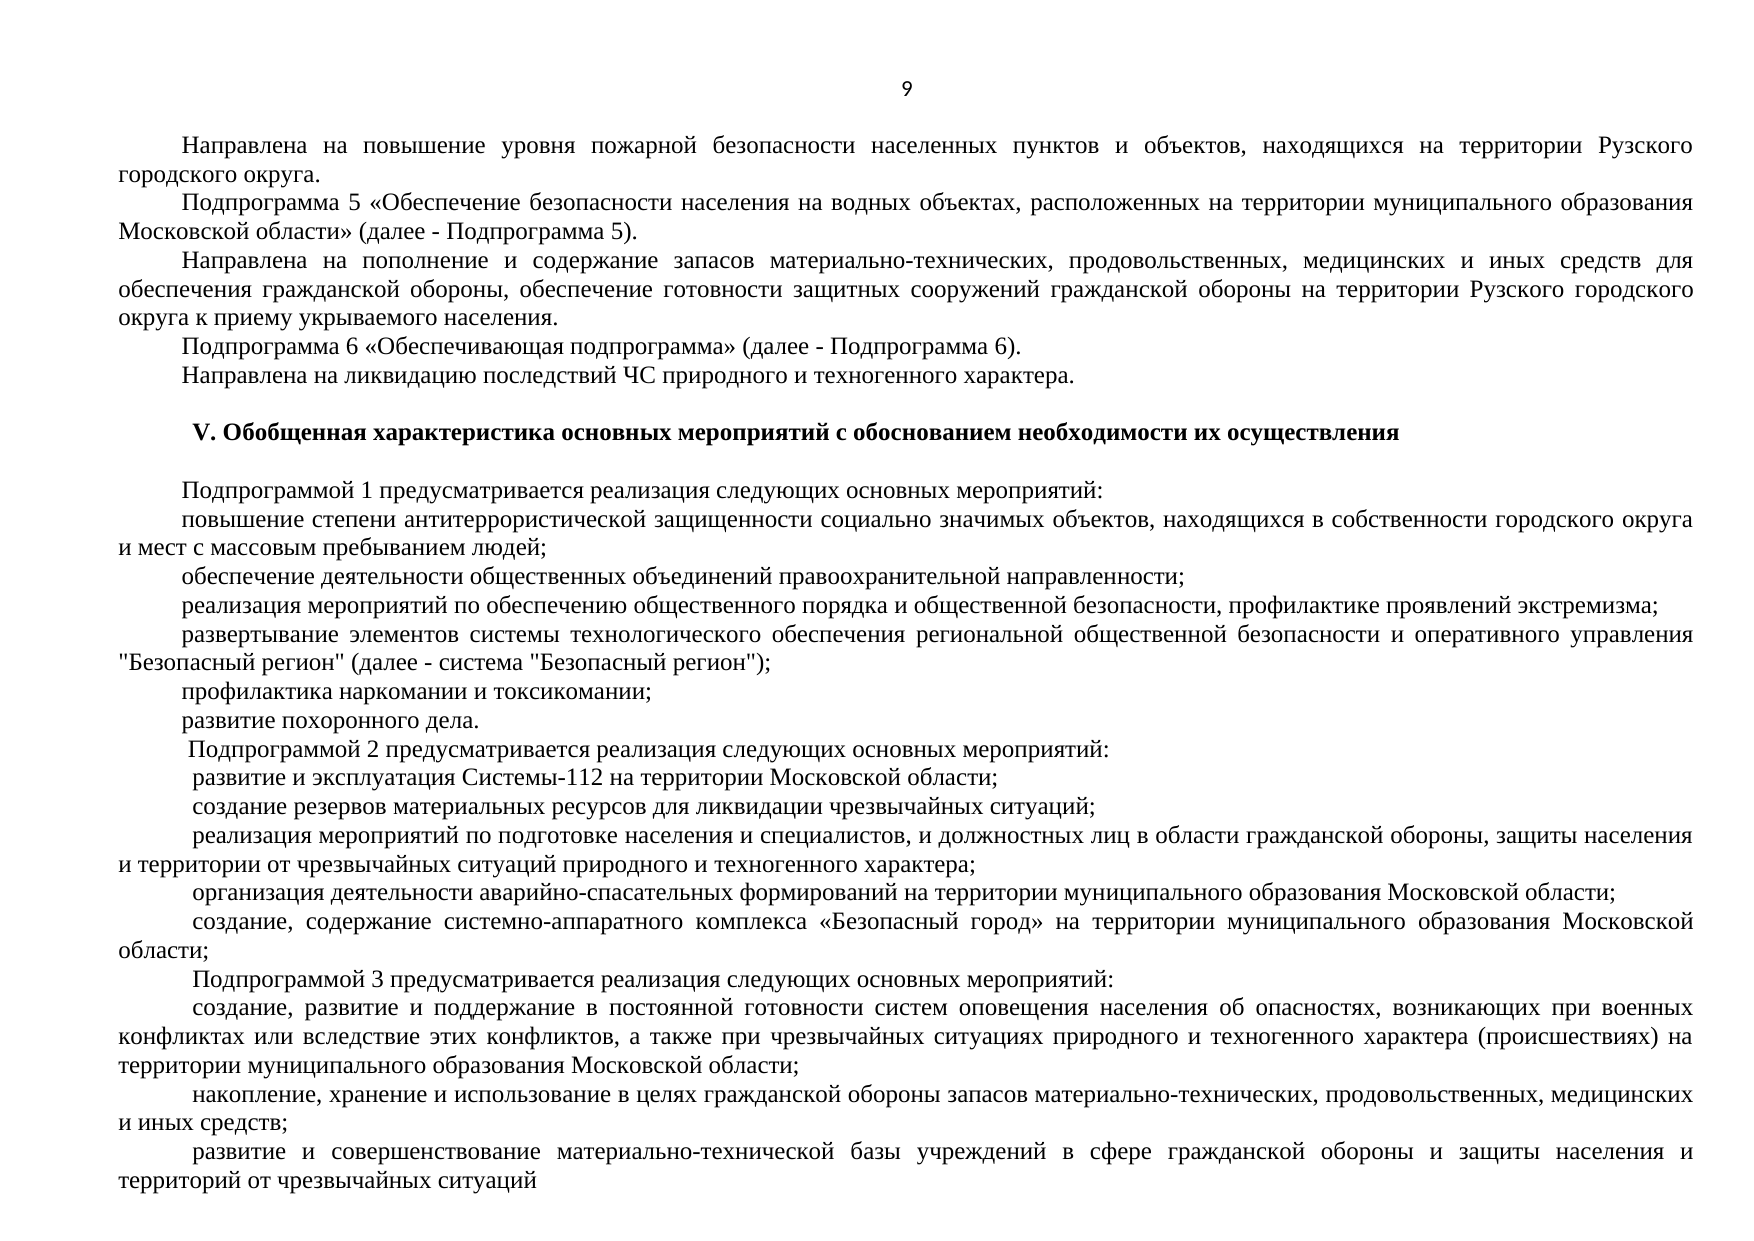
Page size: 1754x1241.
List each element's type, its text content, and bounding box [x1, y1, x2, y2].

text накопление, хранение и использование в целях гражданской обороны запасов материально-технических, продовольственных, медицинских и иных средств; [118, 1079, 1695, 1136]
text обеспечение деятельности общественных объединений правоохранительной направленности; [118, 561, 1695, 590]
text Подпрограмма 5 «Обеспечение безопасности населения на водных объектах, расположенных на территории муниципального образования Московской области» (далее - Подпрограмма 5). [118, 187, 1695, 245]
text реализация мероприятий по обеспечению общественного порядка и общественной безопасности, профилактике проявлений экстремизма; [118, 590, 1695, 619]
text Подпрограммой 1 предусматривается реализация следующих основных мероприятий: [118, 475, 1695, 504]
text Направлена на ликвидацию последствий ЧС природного и техногенного характера. [118, 360, 1695, 389]
text развитие и эксплуатация Системы-112 на территории Московской области; [118, 762, 1695, 791]
text развитие и совершенствование материально-технической базы учреждений в сфере гражданской обороны и защиты населения и территорий от чрезвычайных ситуаций [118, 1136, 1695, 1194]
text Подпрограммой 2 предусматривается реализация следующих основных мероприятий: [118, 734, 1695, 762]
text Направлена на пополнение и содержание запасов материально-технических, продовольственных, медицинских и иных средств для обеспечения гражданской обороны, обеспечение готовности защитных сооружений гражданской обороны на территории Рузского городского округа к приему укрываемого населения. [118, 245, 1695, 331]
text развертывание элементов системы технологического обеспечения региональной общественной безопасности и оперативного управления "Безопасный регион" (далее - система "Безопасный регион"); [118, 619, 1695, 676]
text профилактика наркомании и токсикомании; [118, 676, 1695, 705]
text организация деятельности аварийно-спасательных формирований на территории муниципального образования Московской области; [118, 877, 1695, 906]
text создание резервов материальных ресурсов для ликвидации чрезвычайных ситуаций; [118, 791, 1695, 820]
text V. Обобщенная характеристика основных мероприятий с обоснованием необходимости их осуществления [192, 417, 1695, 446]
text развитие похоронного дела. [118, 705, 1695, 734]
text Подпрограмма 6 «Обеспечивающая подпрограмма» (далее - Подпрограмма 6). [118, 331, 1695, 360]
text Подпрограммой 3 предусматривается реализация следующих основных мероприятий: [118, 964, 1695, 992]
text создание, развитие и поддержание в постоянной готовности систем оповещения населения об опасностях, возникающих при военных конфликтах или вследствие этих конфликтов, а также при чрезвычайных ситуациях природного и техногенного характера (происшествиях) на территории муниципального образования Московской области; [118, 992, 1695, 1079]
text повышение степени антитеррористической защищенности социально значимых объектов, находящихся в собственности городского округа и мест с массовым пребыванием людей; [118, 504, 1695, 561]
text реализация мероприятий по подготовке населения и специалистов, и должностных лиц в области гражданской обороны, защиты населения и территории от чрезвычайных ситуаций природного и техногенного характера; [118, 820, 1695, 877]
text Направлена на повышение уровня пожарной безопасности населенных пунктов и объектов, находящихся на территории Рузского городского округа. [118, 130, 1695, 187]
text создание, содержание системно-аппаратного комплекса «Безопасный город» на территории муниципального образования Московской области; [118, 906, 1695, 964]
